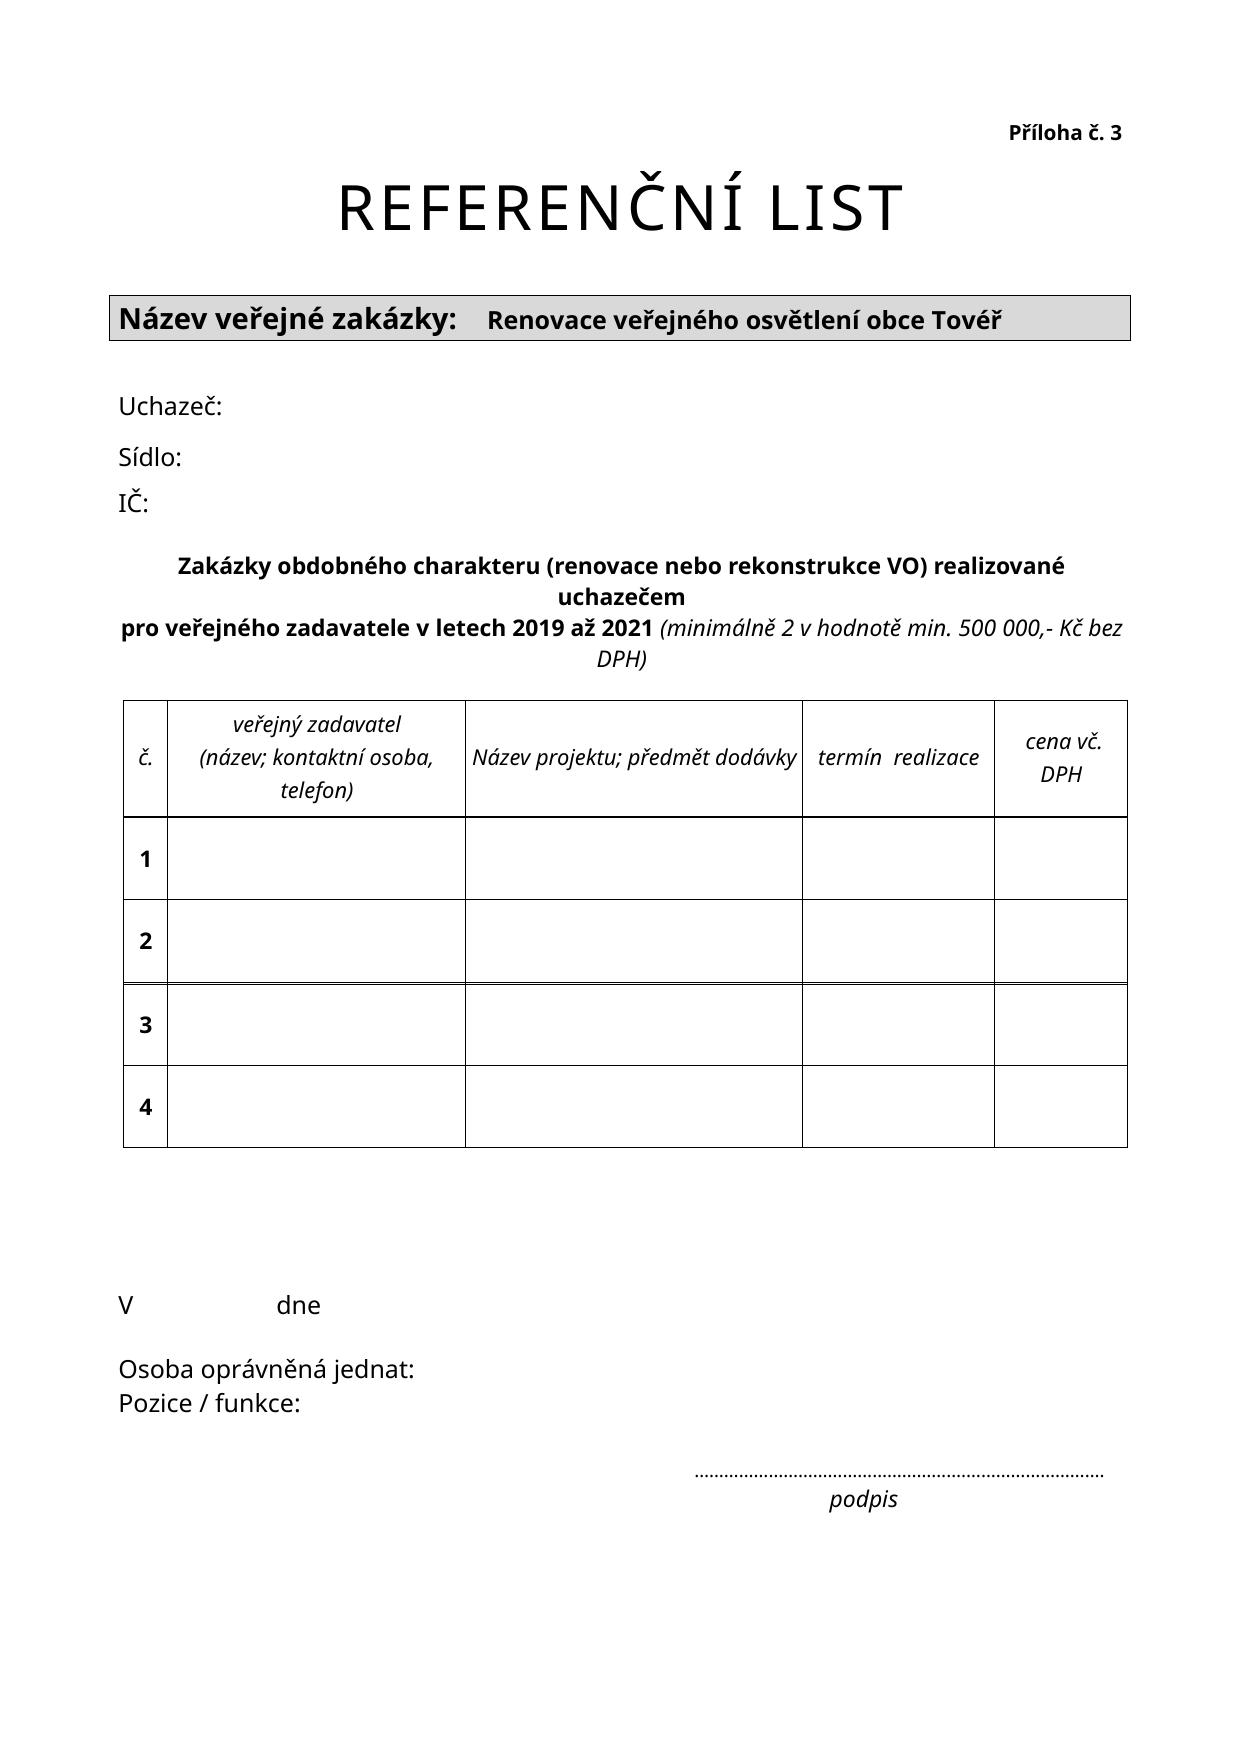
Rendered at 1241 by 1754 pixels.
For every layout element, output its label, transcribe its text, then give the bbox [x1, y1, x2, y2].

table_cell [168, 1066, 465, 1147]
table_cell [803, 1066, 994, 1147]
text podpis [118, 1483, 1122, 1514]
text ……………………………………………….………………………. [118, 1453, 1122, 1483]
text Zakázky obdobného charakteru (renovace nebo rekonstrukce VO) realizované uchazečem [118, 549, 1125, 612]
table_cell [168, 985, 465, 1064]
table_cell [466, 1066, 802, 1147]
table_cell [995, 1066, 1127, 1147]
text Uchazeč: [118, 388, 1122, 422]
table_header cena vč. DPH [995, 701, 1127, 816]
table_cell 4 [124, 1066, 167, 1147]
table_cell [466, 985, 802, 1064]
text Název veřejné zakázky: Renovace veřejného osvětlení obce Tovéř [110, 296, 1130, 340]
text pro veřejného zadavatele v letech 2019 až 2021 (minimálně 2 v hodnotě min. 500 000,- Kč bez DPH) [118, 612, 1125, 674]
text IČ: [118, 486, 1122, 520]
table_cell [466, 900, 802, 982]
table_header veřejný zadavatel (název; kontaktní osoba, telefon) [168, 701, 465, 816]
text Sídlo: [118, 439, 1122, 473]
text Pozice / funkce: [118, 1385, 1122, 1419]
table_cell [803, 985, 994, 1064]
table_cell [995, 818, 1127, 899]
table_cell 3 [124, 985, 167, 1064]
table_cell [466, 818, 802, 899]
text Příloha č. 3 [118, 118, 1122, 147]
text V dne [118, 1288, 1122, 1322]
table_header č. [124, 701, 167, 816]
table_cell [995, 985, 1127, 1064]
table_header termín realizace [803, 701, 994, 816]
table_cell [168, 900, 465, 982]
table_cell 1 [124, 818, 167, 899]
table_cell [168, 818, 465, 899]
table_cell [995, 900, 1127, 982]
table_header Název projektu; předmět dodávky [466, 701, 802, 816]
table_cell [803, 818, 994, 899]
table_cell [803, 900, 994, 982]
text Osoba oprávněná jednat: [118, 1351, 1122, 1385]
table_cell 2 [124, 900, 167, 982]
text REFERENČNÍ LIST [118, 163, 1122, 248]
